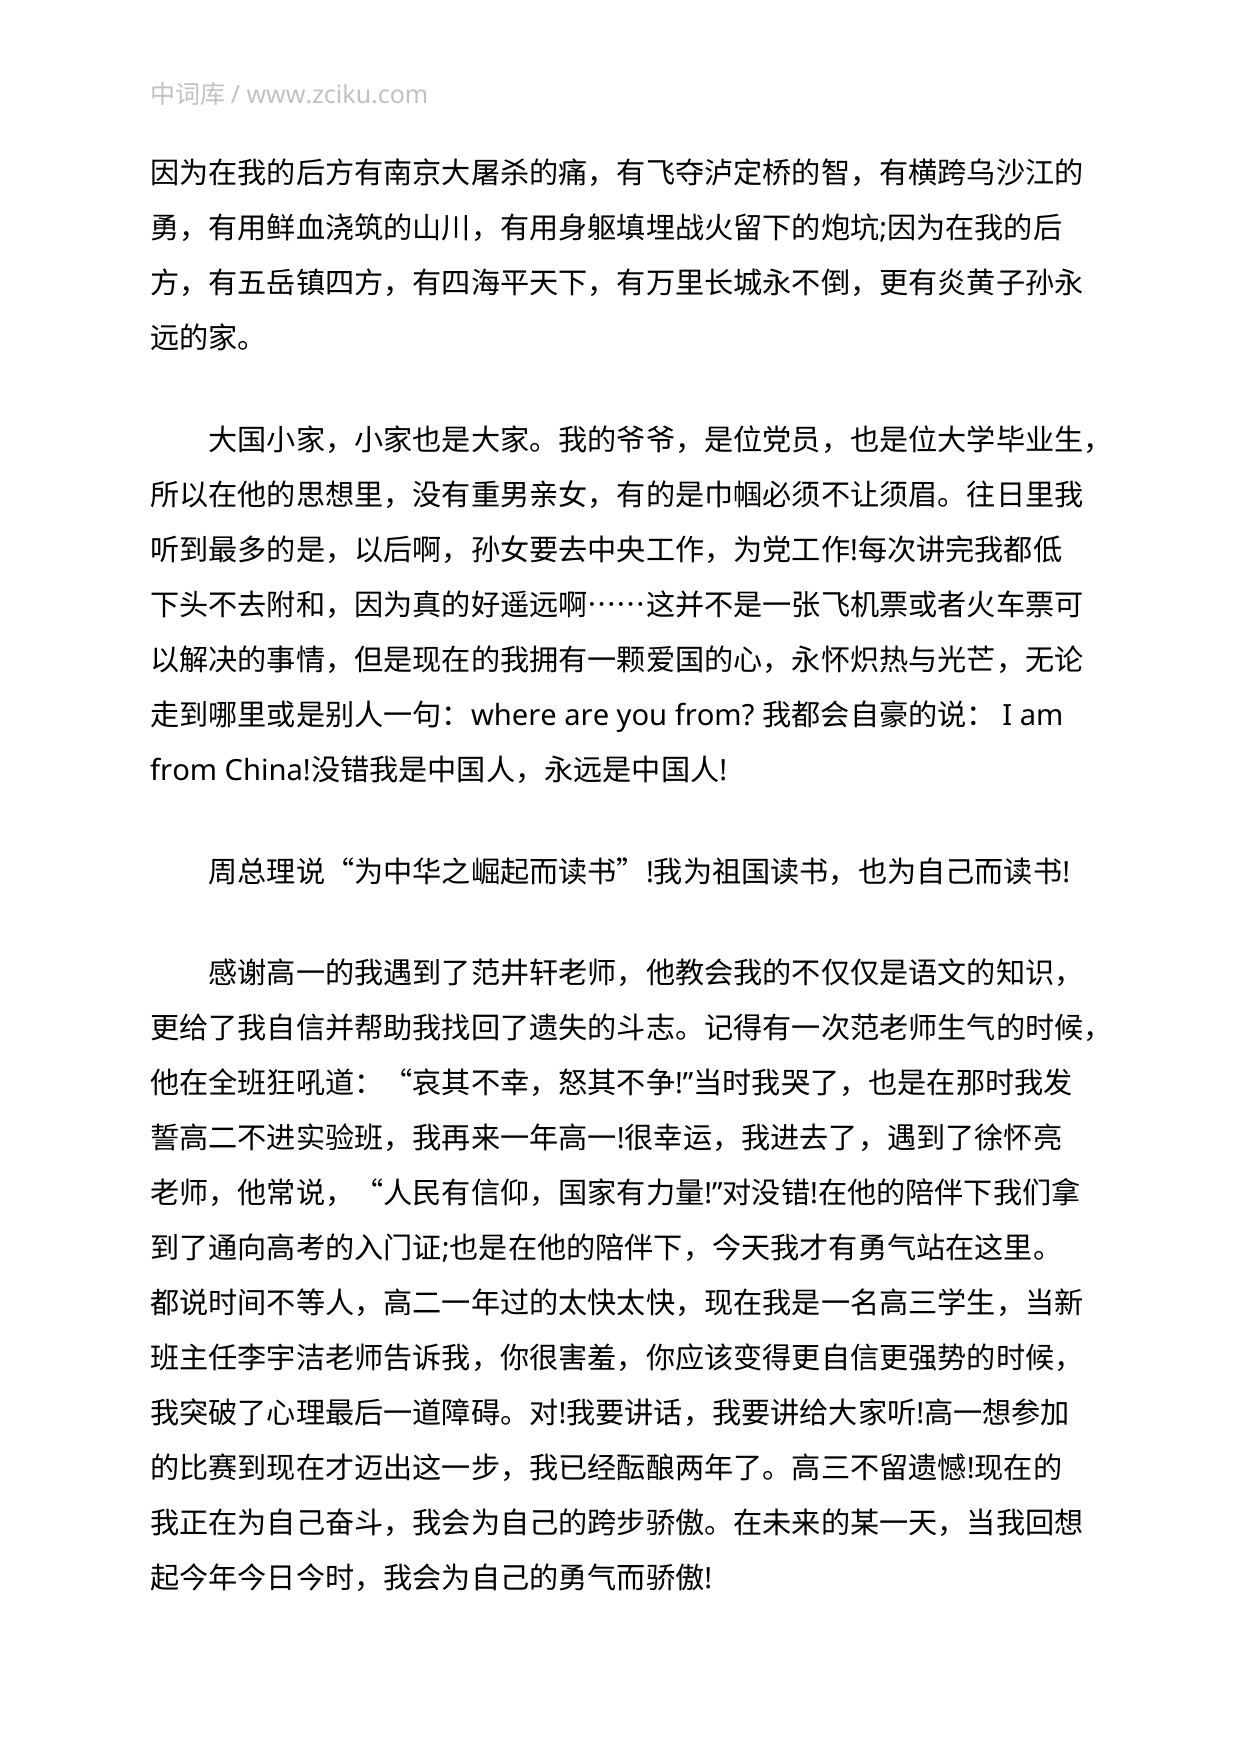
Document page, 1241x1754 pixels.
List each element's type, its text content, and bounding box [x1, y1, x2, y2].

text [150, 150, 1090, 357]
text 感谢高一的我遇到了范井轩老师，他教会我的不仅仅是语文的知识，更给了我自信并帮助我找回了遗失的斗志。记得有一次范老师生气的时候，他在全班狂吼道：“哀其不幸，怒其不争!”当时我哭了，也是在那时我发誓高二不进实验班，我再来一年高一!很幸运，我进去了，遇到了徐怀亮老师，他常说，“人民有信仰，国家有力量!”对没错!在他的陪伴下我们拿到了通向高考的入门证;也是在他的陪伴下，今天我才有勇气站在这里。都说时间不等人，高二一年过的太快太快，现在我是一名高三学生，当新班主任李宇洁老师告诉我，你很害羞，你应该变得更自信更强势的时候，我突破了心理最后一道障碍。对!我要讲话，我要讲给大家听!高一想参加的比赛到现在才迈出这一步，我已经酝酿两年了。高三不留遗憾!现在的我正在为自己奋斗，我会为自己的跨步骄傲。在未来的某一天，当我回想起今年今日今时，我会为自己的勇气而骄傲! [150, 950, 1090, 1597]
text 周总理说“为中华之崛起而读书”!我为祖国读书，也为自己而读书! [150, 848, 1090, 891]
text 大国小家，小家也是大家。我的爷爷，是位党员，也是位大学毕业生，所以在他的思想里，没有重男亲女，有的是巾帼必须不让须眉。往日里我听到最多的是，以后啊，孙女要去中央工作，为党工作!每次讲完我都低下头不去附和，因为真的好遥远啊……这并不是一张飞机票或者火车票可以解决的事情，但是现在的我拥有一颗爱国的心，永怀炽热与光芒，无论走到哪里或是别人一句：where are you from? 我都会自豪的说： I am from China!没错我是中国人，永远是中国人! [150, 417, 1090, 788]
